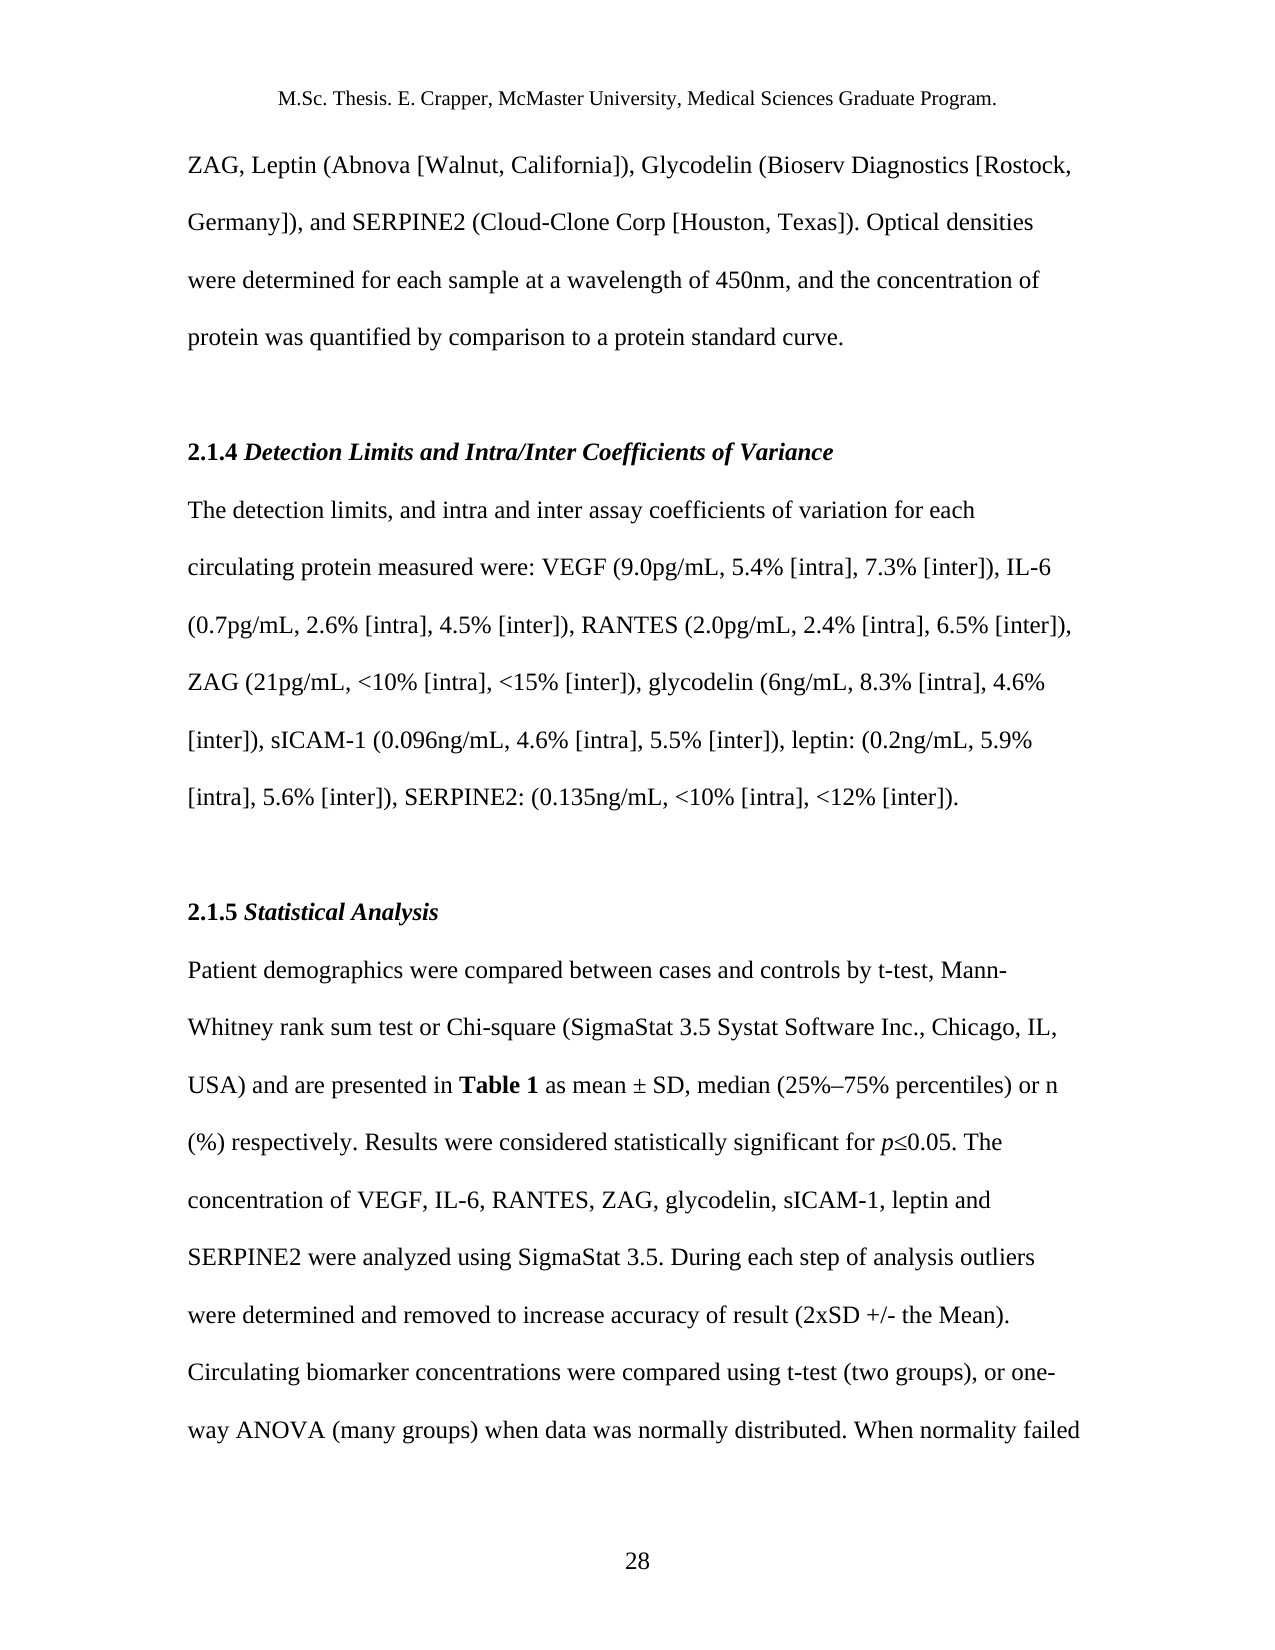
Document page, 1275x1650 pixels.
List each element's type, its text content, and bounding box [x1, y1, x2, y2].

text The detection limits, and intra and inter assay coefficients of variation for each circulating protein measured were: VEGF (9.0pg/mL, 5.4% [intra], 7.3% [inter]), IL-6 (0.7pg/mL, 2.6% [intra], 4.5% [inter]), RANTES (2.0pg/mL, 2.4% [intra], 6.5% [inter]), [187, 495, 1087, 639]
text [187, 150, 1087, 351]
text ZAG (21pg/mL, <10% [intra], <15% [inter]), glycodelin (6ng/mL, 8.3% [intra], 4.6% [inter]), sICAM-1 (0.096ng/mL, 4.6% [intra], 5.5% [inter]), leptin: (0.2ng/mL, 5.9% [intra], 5.6% [inter]), SERPINE2: (0.135ng/mL, <10% [intra], <12% [inter]). [187, 667, 1087, 811]
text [187, 955, 1087, 1444]
text 2.1.4 Detection Limits and Intra/Inter Coefficients of Variance [187, 437, 1087, 466]
text 2.1.5 Statistical Analysis [187, 897, 1087, 926]
